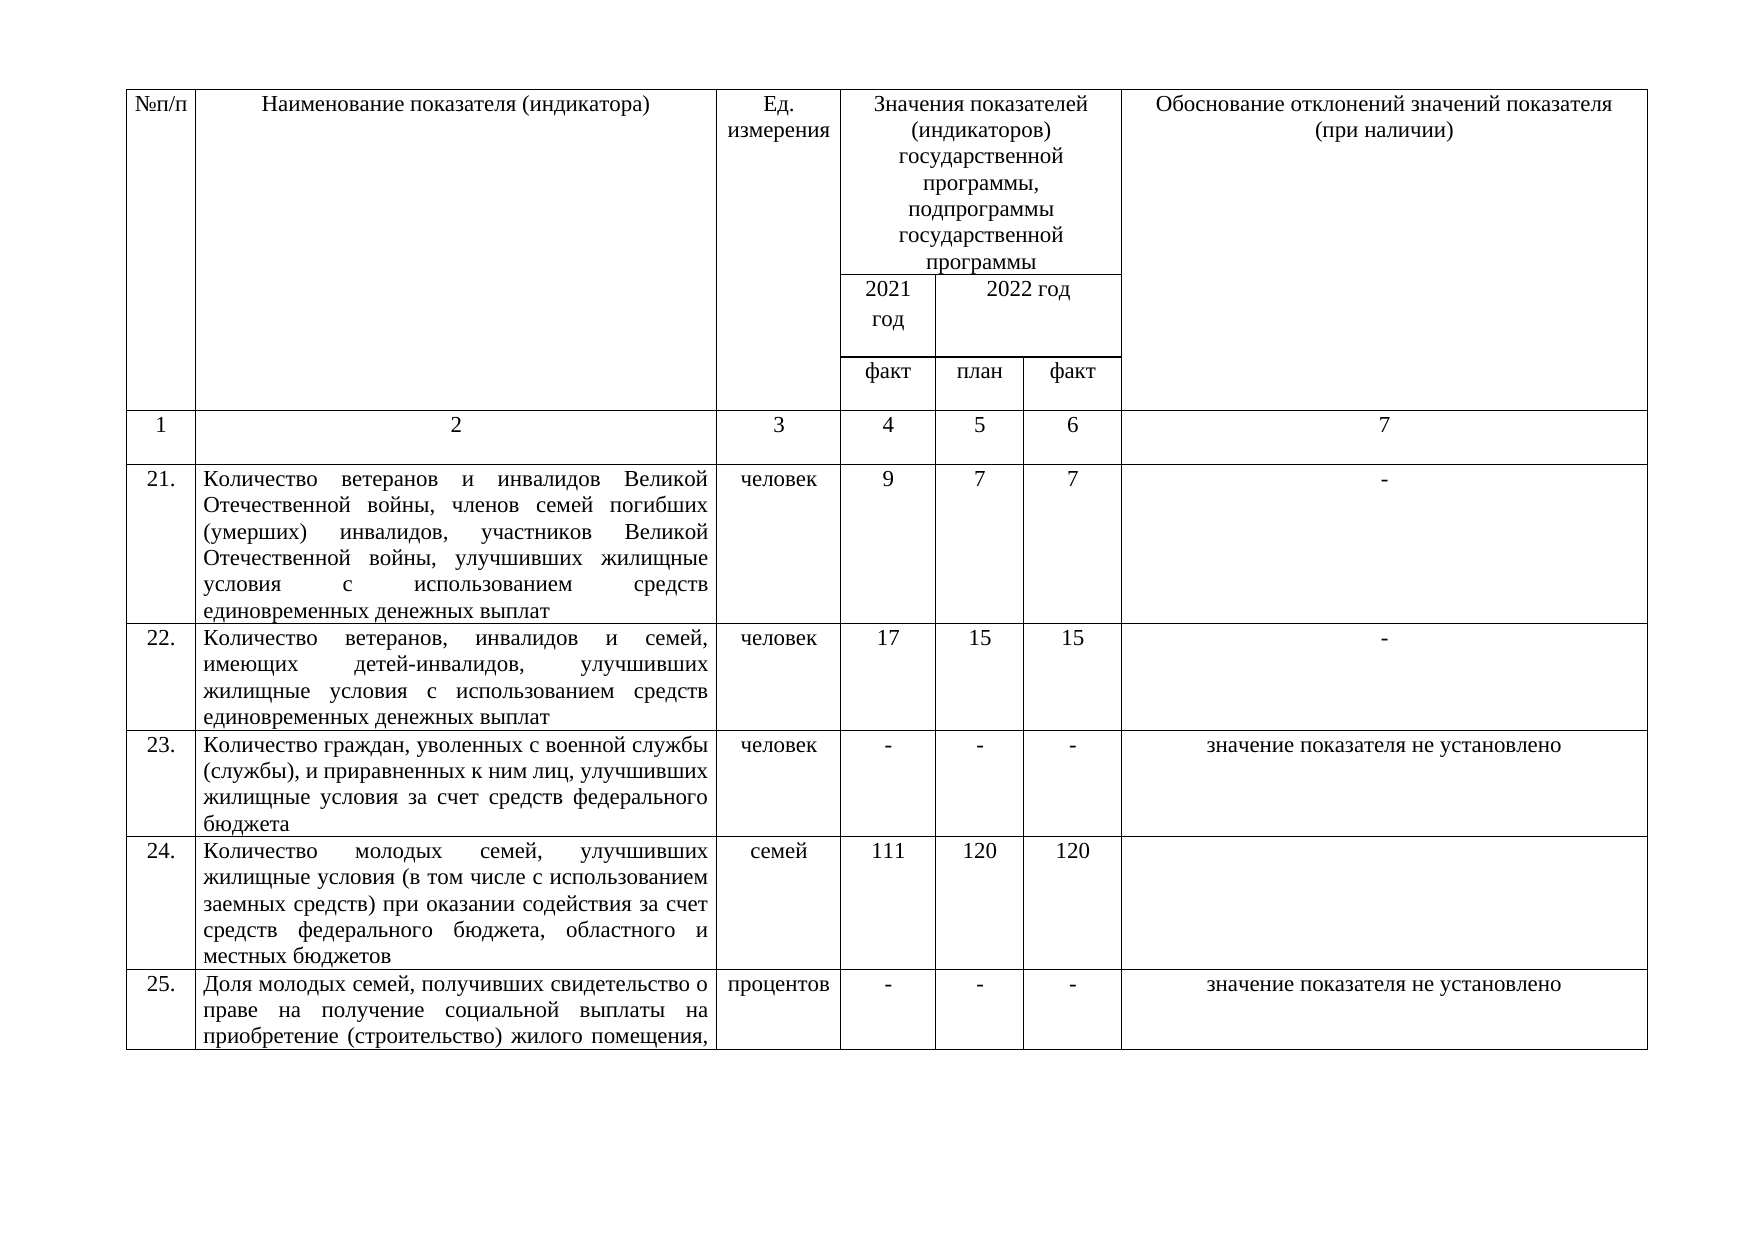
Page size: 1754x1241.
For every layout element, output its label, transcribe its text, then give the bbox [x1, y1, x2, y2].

table_cell Доля молодых семей, получивших свидетельство о праве на получение социальной выплаты на приобретение (строительство) жилого помещения, в общем количестве молодых семей, нуждающихся в улучшении жилищных условий по состоянию на 1 января 2015 г. [196, 970, 716, 1049]
table_cell - [1122, 465, 1647, 623]
table_cell 2022 год [936, 275, 1121, 356]
table_header Наименование показателя (индикатора) [196, 90, 716, 410]
table_cell 111 [841, 837, 935, 969]
table_cell [1122, 837, 1647, 969]
table_cell 25. [127, 970, 195, 1049]
table_cell - [936, 731, 1023, 836]
table_cell Количество граждан, уволенных с военной службы (службы), и приравненных к ним лиц, улучшивших жилищные условия за счет средств федерального бюджета [196, 731, 716, 836]
table_cell процентов [717, 970, 840, 1049]
table_cell 5 [936, 411, 1023, 464]
table_cell человек [717, 731, 840, 836]
table_cell 17 [841, 624, 935, 729]
table_cell 3 [717, 411, 840, 464]
table_cell 24. [127, 837, 195, 969]
table_cell 4 [841, 411, 935, 464]
table_cell 120 [936, 837, 1023, 969]
table_cell семей [717, 837, 840, 969]
table_cell 2021 год [841, 275, 935, 356]
table_cell Количество ветеранов и инвалидов Великой Отечественной войны, членов семей погибших (умерших) инвалидов, участников Великой Отечественной войны, улучшивших жилищные условия с использованием средств единовременных денежных выплат [196, 465, 716, 623]
table_cell Количество молодых семей, улучшивших жилищные условия (в том числе с использованием заемных средств) при оказании содействия за счет средств федерального бюджета, областного и местных бюджетов [196, 837, 716, 969]
table_cell 15 [1024, 624, 1121, 729]
table_cell 6 [1024, 411, 1121, 464]
table_cell Количество ветеранов, инвалидов и семей, имеющих детей-инвалидов, улучшивших жилищные условия с использованием средств единовременных денежных выплат [196, 624, 716, 729]
table_cell человек [717, 624, 840, 729]
table_cell 7 [1024, 465, 1121, 623]
table_cell 7 [1122, 411, 1647, 464]
table_cell значение показателя не установлено [1122, 970, 1647, 1049]
table_cell 2 [196, 411, 716, 464]
table_header Обоснование отклонений значений показателя (при наличии) [1122, 90, 1647, 410]
table_cell план [936, 358, 1023, 410]
table_cell факт [1024, 358, 1121, 410]
table_cell - [1024, 731, 1121, 836]
table_cell факт [841, 358, 935, 410]
table_cell - [936, 970, 1023, 1049]
table_cell - [841, 970, 935, 1049]
table_cell значение показателя не установлено [1122, 731, 1647, 836]
table_cell 23. [127, 731, 195, 836]
table_cell 15 [936, 624, 1023, 729]
table_cell человек [717, 465, 840, 623]
table_cell - [1024, 970, 1121, 1049]
table_cell 22. [127, 624, 195, 729]
table_cell 7 [936, 465, 1023, 623]
table_header Значения показателей (индикаторов) государственной программы, подпрограммы государственной программы [841, 90, 1121, 274]
table_cell 21. [127, 465, 195, 623]
table_cell 120 [1024, 837, 1121, 969]
table_header Ед. измерения [717, 90, 840, 410]
table_cell 1 [127, 411, 195, 464]
table_cell - [1122, 624, 1647, 729]
table_cell 9 [841, 465, 935, 623]
table_cell - [841, 731, 935, 836]
table_header №п/п [127, 90, 195, 410]
